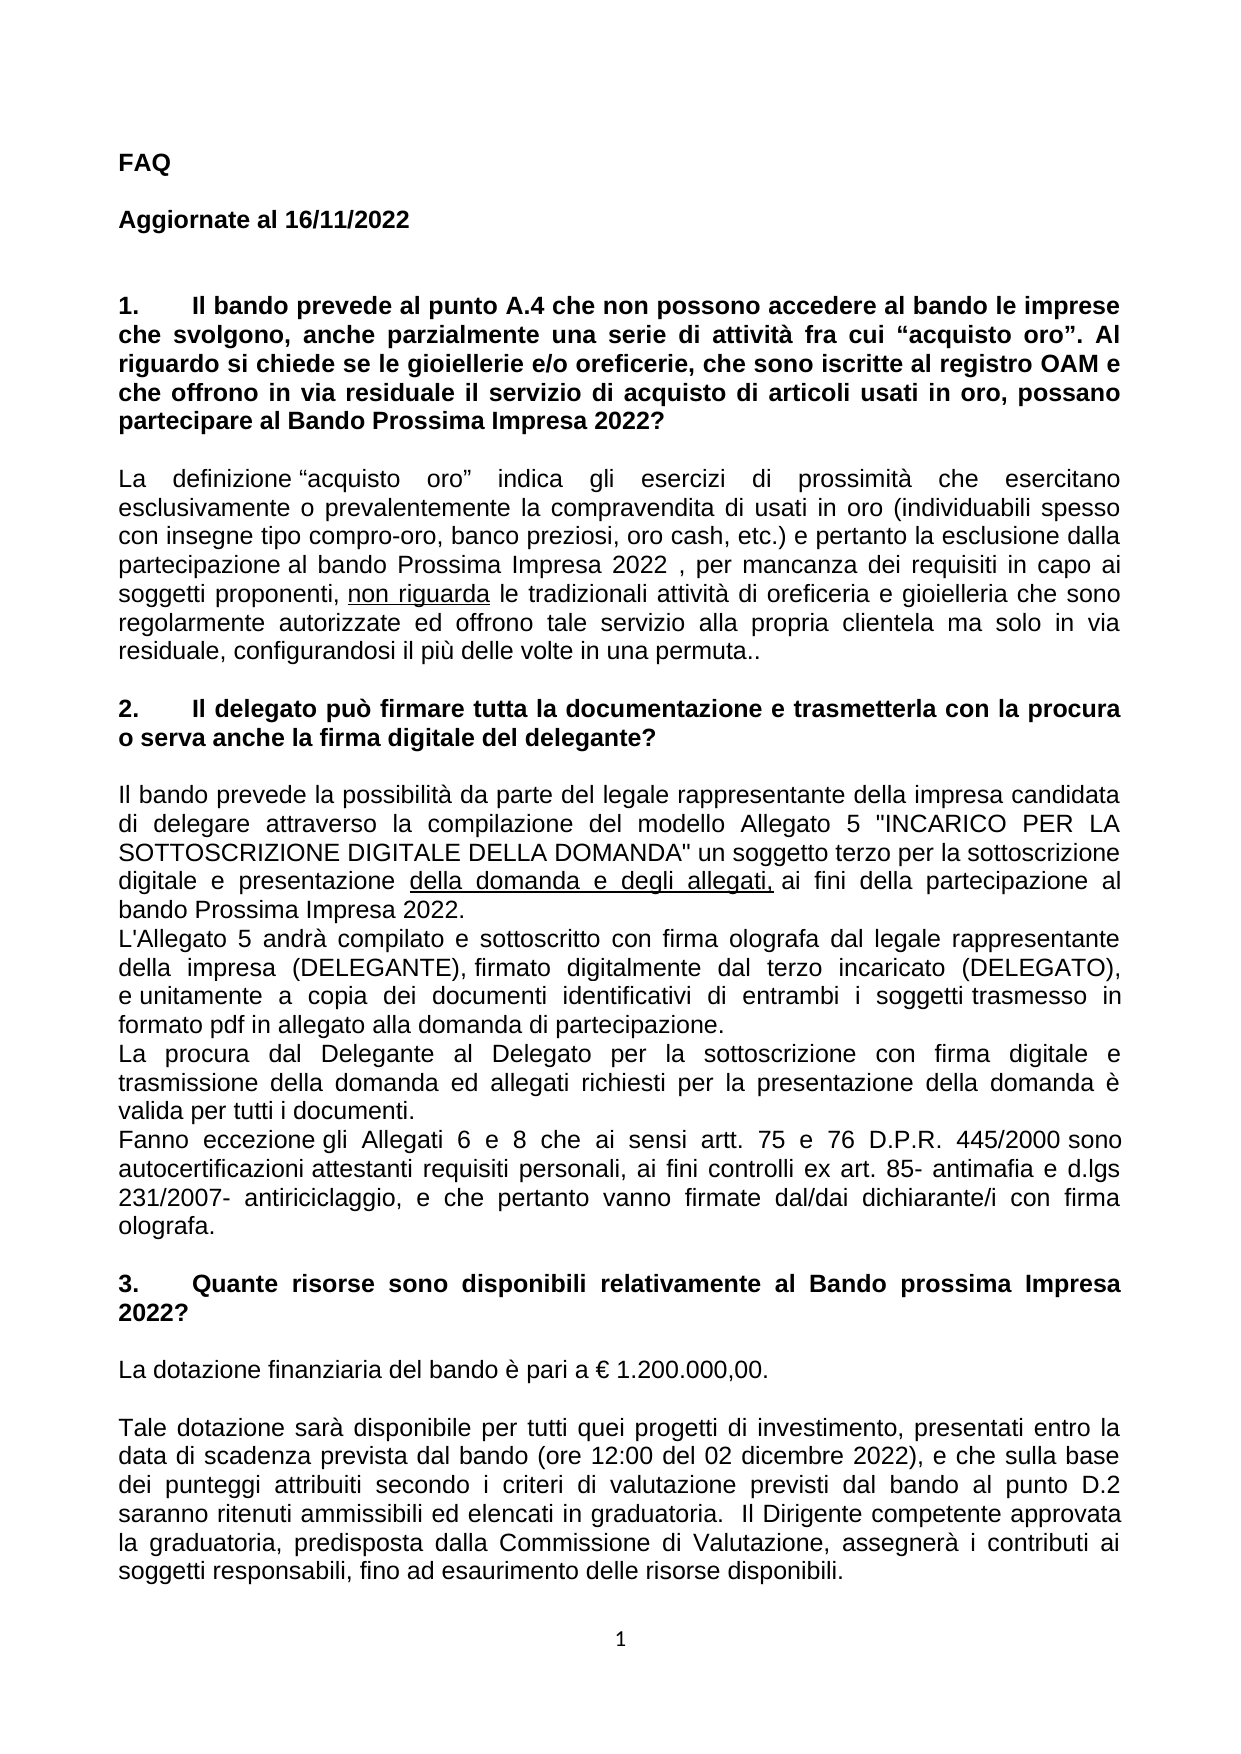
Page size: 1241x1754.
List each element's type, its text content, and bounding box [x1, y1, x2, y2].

list Il bando prevede la possibilità da parte del legale rappresentante della impresa candidata di delegare attraverso la compilazione del modello Allegato 5 "INCARICO PER LA SOTTOSCRIZIONE DIGITALE DELLA DOMANDA" un soggetto terzo per la sottoscrizione digitale e presentazione della domanda e degli allegati, ai fini della partecipazione al bando Prossima Impresa 2022. [118, 780, 1122, 924]
list La dotazione finanziaria del bando è pari a € 1.200.000,00. [118, 1355, 1122, 1384]
list Tale dotazione sarà disponibile per tutti quei progetti di investimento, presentati entro la data di scadenza prevista dal bando (ore 12:00 del 02 dicembre 2022), e che sulla base dei punteggi attribuiti secondo i criteri di valutazione previsti dal bando al punto D.2 saranno ritenuti ammissibili ed elencati in graduatoria. Il Dirigente competente approvata la graduatoria, predisposta dalla Commissione di Valutazione, assegnerà i contributi ai soggetti responsabili, fino ad esaurimento delle risorse disponibili. [118, 1413, 1122, 1585]
list La definizione “acquisto oro” indica gli esercizi di prossimità che esercitano esclusivamente o prevalentemente la compravendita di usati in oro (individuabili spesso con insegne tipo compro-oro, banco preziosi, oro cash, etc.) e pertanto la esclusione dalla partecipazione al bando Prossima Impresa 2022 , per mancanza dei requisiti in capo ai soggetti proponenti, non riguarda le tradizionali attività di oreficeria e gioielleria che sono regolarmente autorizzate ed offrono tale servizio alla propria clientela ma solo in via residuale, configurandosi il più delle volte in una permuta.. [118, 464, 1122, 665]
list L'Allegato 5 andrà compilato e sottoscritto con firma olografa dal legale rappresentante della impresa (DELEGANTE), firmato digitalmente dal terzo incaricato (DELEGATO), e unitamente a copia dei documenti identificativi di entrambi i soggetti trasmesso in formato pdf in allegato alla domanda di partecipazione. [118, 924, 1122, 1039]
list Il bando prevede al punto A.4 che non possono accedere al bando le imprese che svolgono, anche parzialmente una serie di attività fra cui “acquisto oro”. Al riguardo si chiede se le gioiellerie e/o oreficerie, che sono iscritte al registro OAM e che offrono in via residuale il servizio di acquisto di articoli usati in oro, possano partecipare al Bando Prossima Impresa 2022? [118, 291, 1122, 435]
text FAQ [118, 148, 1122, 176]
list La procura dal Delegante al Delegato per la sottoscrizione con firma digitale e trasmissione della domanda ed allegati richiesti per la presentazione della domanda è valida per tutti i documenti. [118, 1039, 1122, 1125]
text Aggiornate al 16/11/2022 [118, 205, 1122, 234]
list Il delegato può firmare tutta la documentazione e trasmetterla con la procura o serva anche la firma digitale del delegante? [118, 694, 1122, 751]
list Fanno eccezione gli Allegati 6 e 8 che ai sensi artt. 75 e 76 D.P.R. 445/2000 sono autocertificazioni attestanti requisiti personali, ai fini controlli ex art. 85- antimafia e d.lgs 231/2007- antiriciclaggio, e che pertanto vanno firmate dal/dai dichiarante/i con firma olografa. [118, 1125, 1122, 1240]
list Quante risorse sono disponibili relativamente al Bando prossima Impresa 2022? [118, 1269, 1122, 1326]
